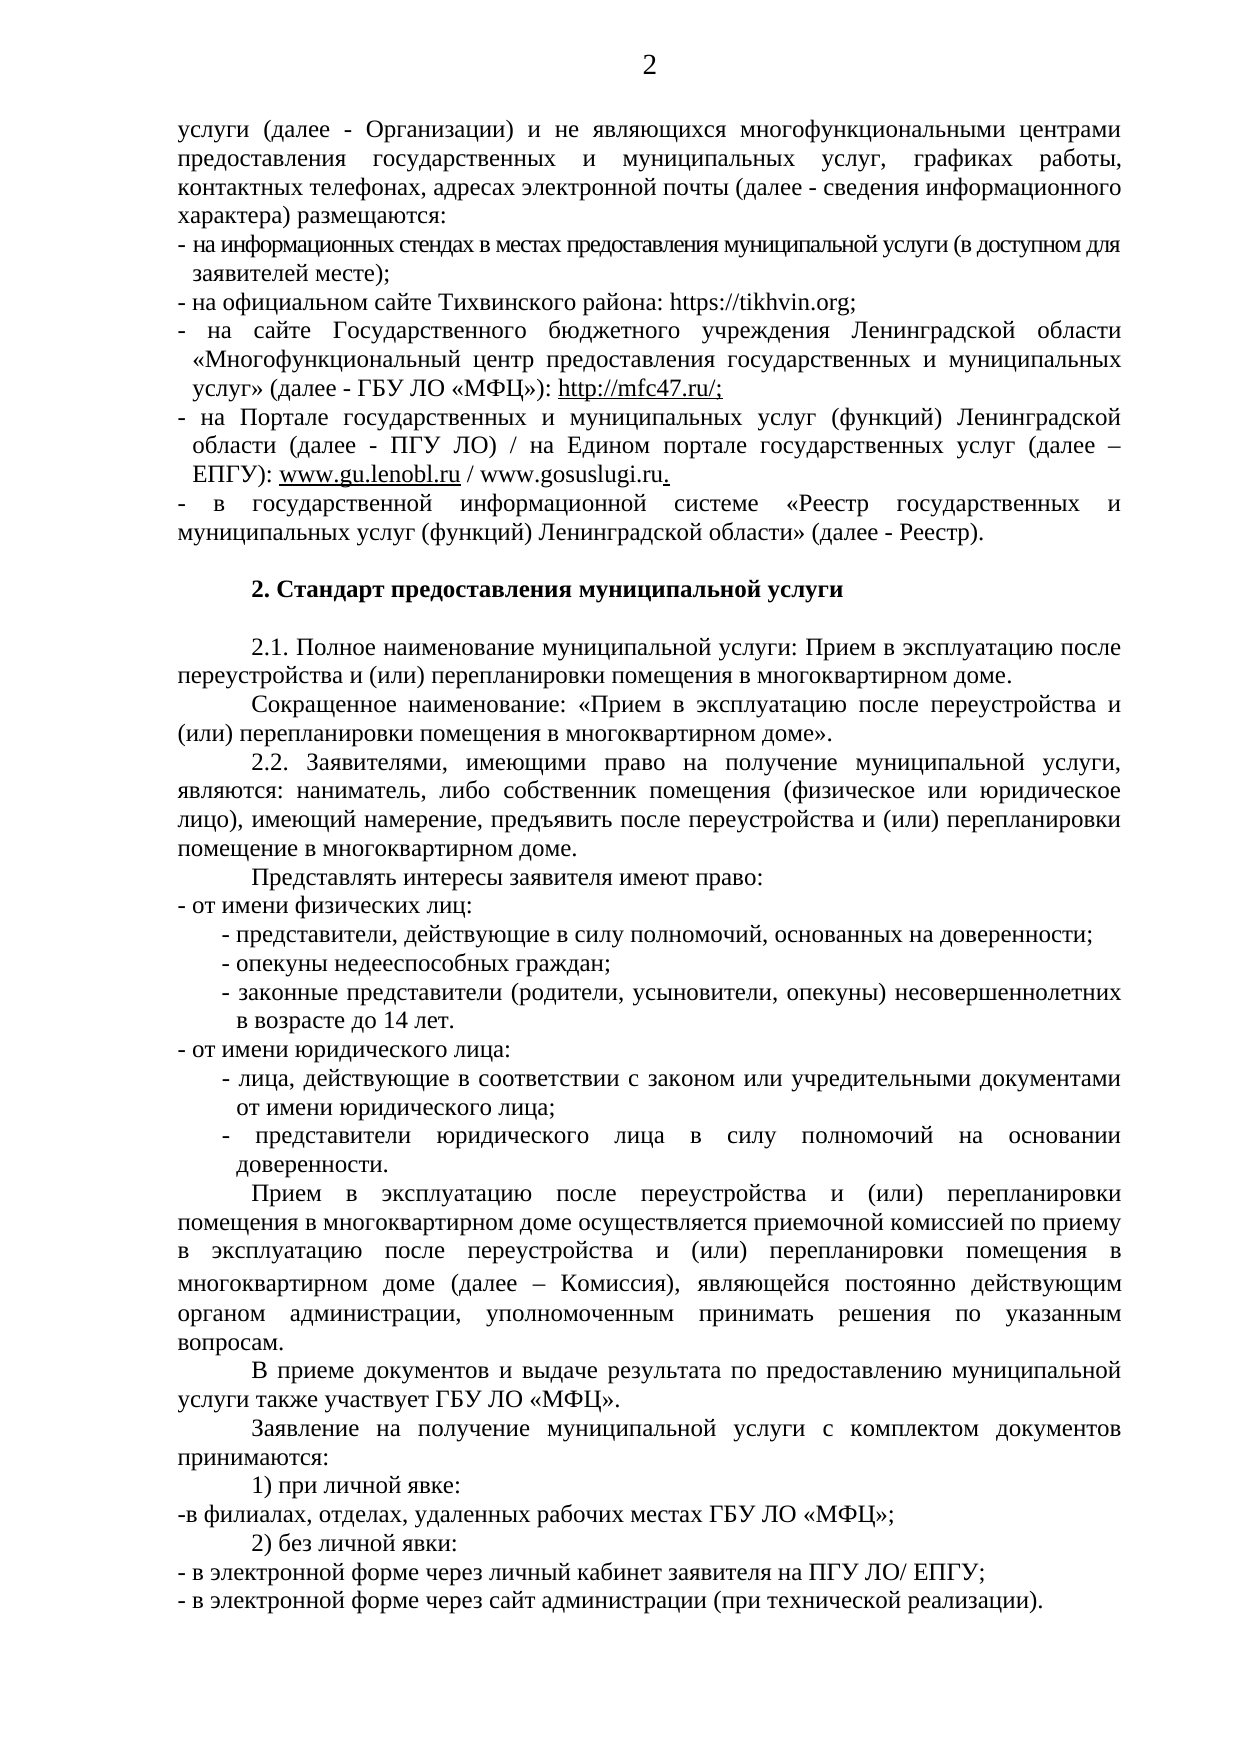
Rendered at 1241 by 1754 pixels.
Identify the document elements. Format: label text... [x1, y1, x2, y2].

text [177, 114, 1122, 229]
text - в электронной форме через личный кабинет заявителя на ПГУ ЛО/ ЕПГУ; [177, 1557, 1122, 1585]
list - на официальном сайте Тихвинского района: https://tikhvin.org; [177, 287, 1122, 316]
text 2. Стандарт предоставления муниципальной услуги [177, 574, 1122, 603]
text - представители, действующие в силу полномочий, основанных на доверенности; [221, 919, 1122, 948]
text 2.2. Заявителями, имеющими право на получение муниципальной услуги, являются: наниматель, либо собственник помещения (физическое или юридическое лицо), имеющий намерение, предъявить после переустройства и (или) перепланировки помещение в многоквартирном доме. [177, 747, 1122, 862]
text - в государственной информационной системе «Реестр государственных и муниципальных услуг (функций) Ленинградской области» (далее - Реестр). [177, 488, 1122, 546]
text 2) без личной явки: [177, 1528, 1122, 1557]
text 1) при личной явке: [177, 1470, 1122, 1499]
text В приеме документов и выдаче результата по предоставлению муниципальной услуги также участвует ГБУ ЛО «МФЦ». [177, 1355, 1122, 1413]
text -в филиалах, отделах, удаленных рабочих местах ГБУ ЛО «МФЦ»; [177, 1499, 1122, 1528]
text Прием в эксплуатацию после переустройства и (или) перепланировки помещения в многоквартирном доме осуществляется приемочной комиссией по приему в эксплуатацию после переустройства и (или) перепланировки помещения в многоквартирном доме (далее – Комиссия), являющейся постоянно действующим органом администрации, уполномоченным принимать решения по указанным вопросам. [177, 1178, 1122, 1355]
text Представлять интересы заявителя имеют право: [177, 862, 1122, 891]
text - от имени юридического лица: [177, 1034, 1122, 1063]
text Заявление на получение муниципальной услуги с комплектом документов принимаются: [177, 1413, 1122, 1470]
list - на информационных стендах в местах предоставления муниципальной услуги (в доступном для заявителей месте); [177, 229, 1122, 287]
list - на сайте Государственного бюджетного учреждения Ленинградской области «Многофункциональный центр предоставления государственных и муниципальных услуг» (далее - ГБУ ЛО «МФЦ»): http://mfc47.ru/; [177, 316, 1122, 402]
text Сокращенное наименование: «Прием в эксплуатацию после переустройства и (или) перепланировки помещения в многоквартирном доме». [177, 689, 1122, 747]
text 2.1. Полное наименование муниципальной услуги: Прием в эксплуатацию после переустройства и (или) перепланировки помещения в многоквартирном доме. [177, 632, 1122, 689]
text - представители юридического лица в силу полномочий на основании доверенности. [222, 1121, 1122, 1178]
text - в электронной форме через сайт администрации (при технической реализации). [177, 1585, 1122, 1614]
text - законные представители (родители, усыновители, опекуны) несовершеннолетних в возрасте до 14 лет. [221, 977, 1122, 1034]
text - лица, действующие в соответствии с законом или учредительными документами от имени юридического лица; [222, 1063, 1122, 1121]
list - на Портале государственных и муниципальных услуг (функций) Ленинградской области (далее - ПГУ ЛО) / на Едином портале государственных услуг (далее – ЕПГУ): www.gu.lenobl.ru / www.gosuslugi.ru. [177, 402, 1122, 488]
text - от имени физических лиц: [177, 891, 1122, 919]
text - опекуны недееспособных граждан; [221, 948, 1122, 977]
